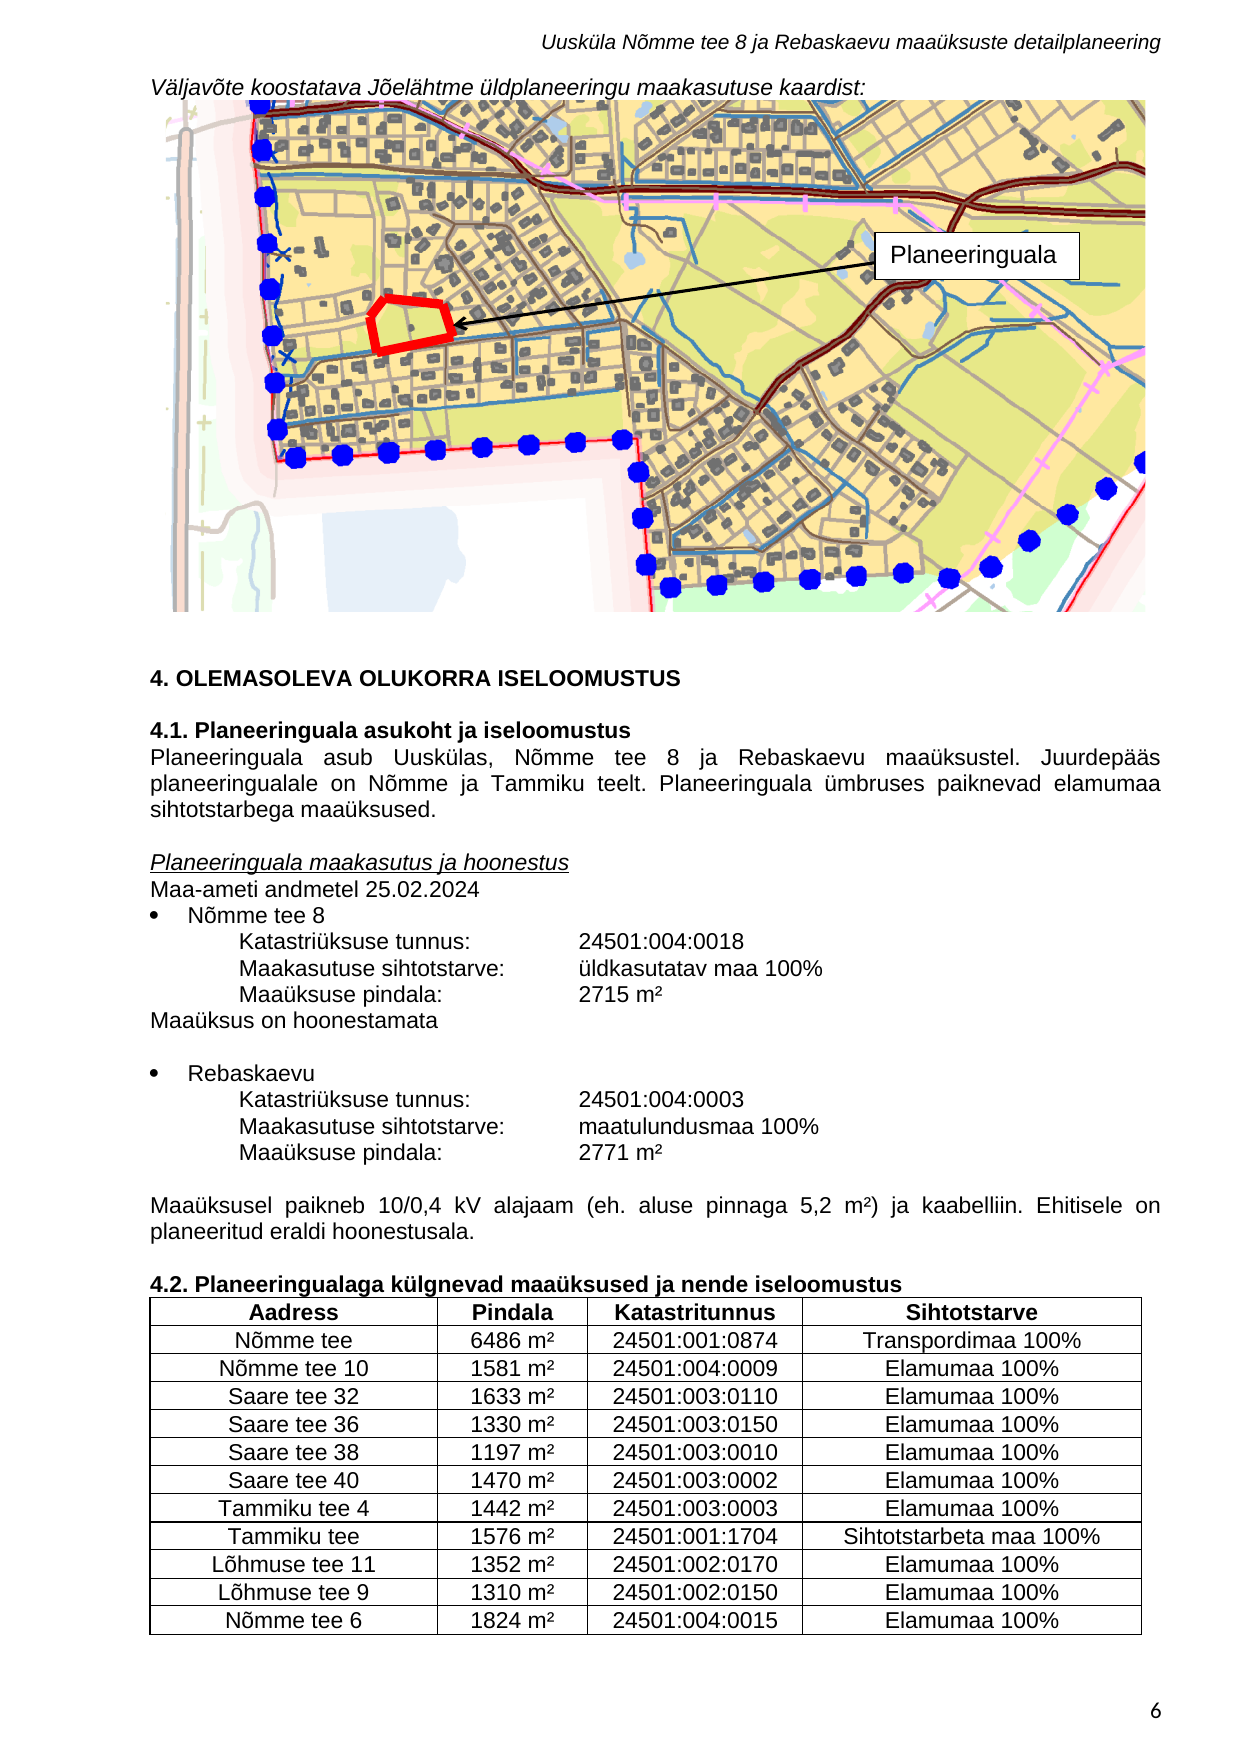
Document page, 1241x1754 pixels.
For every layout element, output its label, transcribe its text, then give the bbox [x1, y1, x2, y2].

table_cell Elamumaa 100% [803, 1410, 1141, 1437]
table_cell 1330 m² [438, 1410, 587, 1437]
table_cell 24501:004:0015 [588, 1606, 802, 1633]
table_header Pindala [438, 1298, 587, 1325]
table_cell 24501:002:0150 [588, 1579, 802, 1605]
table_cell 6486 m² [438, 1326, 587, 1353]
table_cell Saare tee 40 [151, 1466, 437, 1493]
table_cell Saare tee 38 [151, 1438, 437, 1465]
table_cell Elamumaa 100% [803, 1382, 1141, 1409]
table_cell Saare tee 32 [151, 1382, 437, 1409]
table_cell 24501:003:0002 [588, 1466, 802, 1493]
table_cell Tammiku tee [151, 1523, 437, 1549]
table_header Sihtotstarve [803, 1298, 1141, 1325]
table_cell 1576 m² [438, 1523, 587, 1549]
table_cell 24501:004:0009 [588, 1354, 802, 1381]
table_cell Nõmme tee 10 [151, 1354, 437, 1381]
table_cell 1197 m² [438, 1438, 587, 1465]
table_cell Lõhmuse tee 9 [151, 1579, 437, 1605]
table_cell Sihtotstarbeta maa 100% [803, 1523, 1141, 1549]
text Planeeringuala asub Uuskülas, Nõmme tee 8 ja Rebaskaevu maaüksustel. Juurdepääs planeeringualale on Nõmme ja Tammiku teelt. Planeeringuala ümbruses paiknevad elamumaa sihtotstarbega maaüksused. [150, 744, 1161, 823]
text Maaüksus on hoonestamata [150, 1007, 1161, 1034]
list Maaüksuse pindala: 2771 m² [239, 1139, 1161, 1165]
text Väljavõte koostatava Jõelähtme üldplaneeringu maakasutuse kaardist: [150, 74, 1161, 100]
table_cell Elamumaa 100% [803, 1354, 1141, 1381]
table_cell 1581 m² [438, 1354, 587, 1381]
table_cell 24501:003:0003 [588, 1494, 802, 1521]
list Rebaskaevu [150, 1060, 1161, 1086]
text Maaüksusel paikneb 10/0,4 kV alajaam (eh. aluse pinnaga 5,2 m²) ja kaabelliin. Ehitisele on planeeritud eraldi hoonestusala. [150, 1192, 1161, 1244]
table_cell Elamumaa 100% [803, 1466, 1141, 1493]
list Katastriüksuse tunnus: 24501:004:0003 [239, 1086, 1161, 1113]
table_cell Nõmme tee 6 [151, 1606, 437, 1633]
table_cell 1310 m² [438, 1579, 587, 1605]
list Nõmme tee 8 [150, 902, 1161, 928]
text Maa-ameti andmetel 25.02.2024 [150, 876, 1161, 902]
table_cell 1442 m² [438, 1494, 587, 1521]
table_cell Nõmme tee [151, 1326, 437, 1353]
table_cell Elamumaa 100% [803, 1494, 1141, 1521]
subtitle Planeeringualaga külgnevad maaüksused ja nende iseloomustus [150, 1271, 1161, 1297]
subtitle OLEMASOLEVA OLUKORRA ISELOOMUSTUS [150, 665, 1161, 691]
table_cell Transpordimaa 100% [803, 1326, 1141, 1353]
table_cell 24501:001:0874 [588, 1326, 802, 1353]
table_cell 24501:003:0150 [588, 1410, 802, 1437]
list Maaüksuse pindala: 2715 m² [239, 981, 1161, 1007]
table_cell Elamumaa 100% [803, 1579, 1141, 1605]
list Maakasutuse sihtotstarve: maatulundusmaa 100% [239, 1113, 1161, 1139]
table_cell Lõhmuse tee 11 [151, 1550, 437, 1577]
text Planeeringuala maakasutus ja hoonestus [150, 849, 1161, 876]
table_cell Saare tee 36 [151, 1410, 437, 1437]
table_cell 24501:003:0010 [588, 1438, 802, 1465]
table_cell Elamumaa 100% [803, 1606, 1141, 1633]
list Katastriüksuse tunnus: 24501:004:0018 [239, 928, 1161, 954]
table_header Katastritunnus [588, 1298, 802, 1325]
picture [165, 100, 1146, 612]
table_cell 1633 m² [438, 1382, 587, 1409]
table_cell Tammiku tee 4 [151, 1494, 437, 1521]
table_cell Elamumaa 100% [803, 1550, 1141, 1577]
list Maakasutuse sihtotstarve: üldkasutatav maa 100% [239, 954, 1161, 981]
table_header Aadress [151, 1298, 437, 1325]
table_cell 1470 m² [438, 1466, 587, 1493]
table_cell Elamumaa 100% [803, 1438, 1141, 1465]
table_cell 1824 m² [438, 1606, 587, 1633]
table_cell 24501:003:0110 [588, 1382, 802, 1409]
table_cell 24501:002:0170 [588, 1550, 802, 1577]
subtitle Planeeringuala asukoht ja iseloomustus [150, 717, 1161, 744]
table_cell 24501:001:1704 [588, 1523, 802, 1549]
table_cell 1352 m² [438, 1550, 587, 1577]
